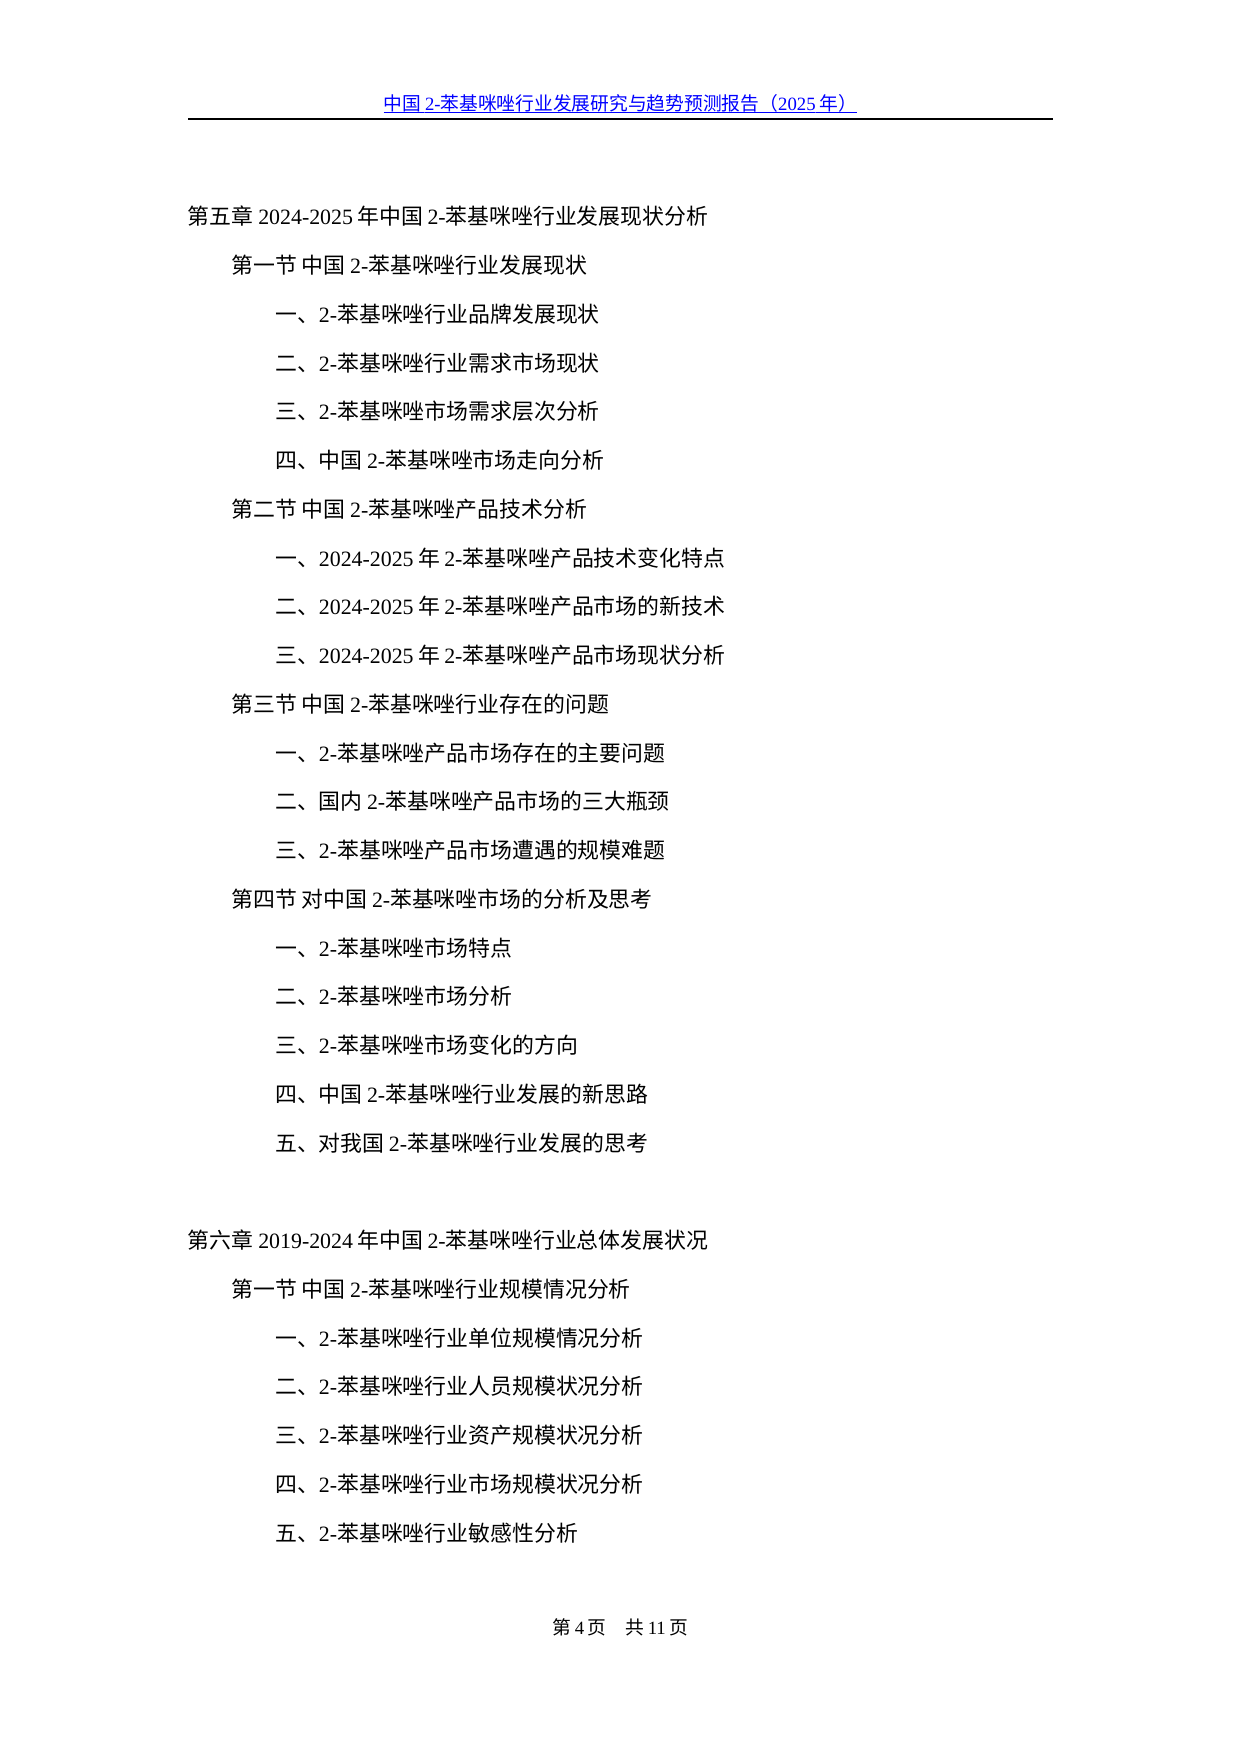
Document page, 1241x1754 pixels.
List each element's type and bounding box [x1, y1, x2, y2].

text [187, 150, 1053, 1548]
